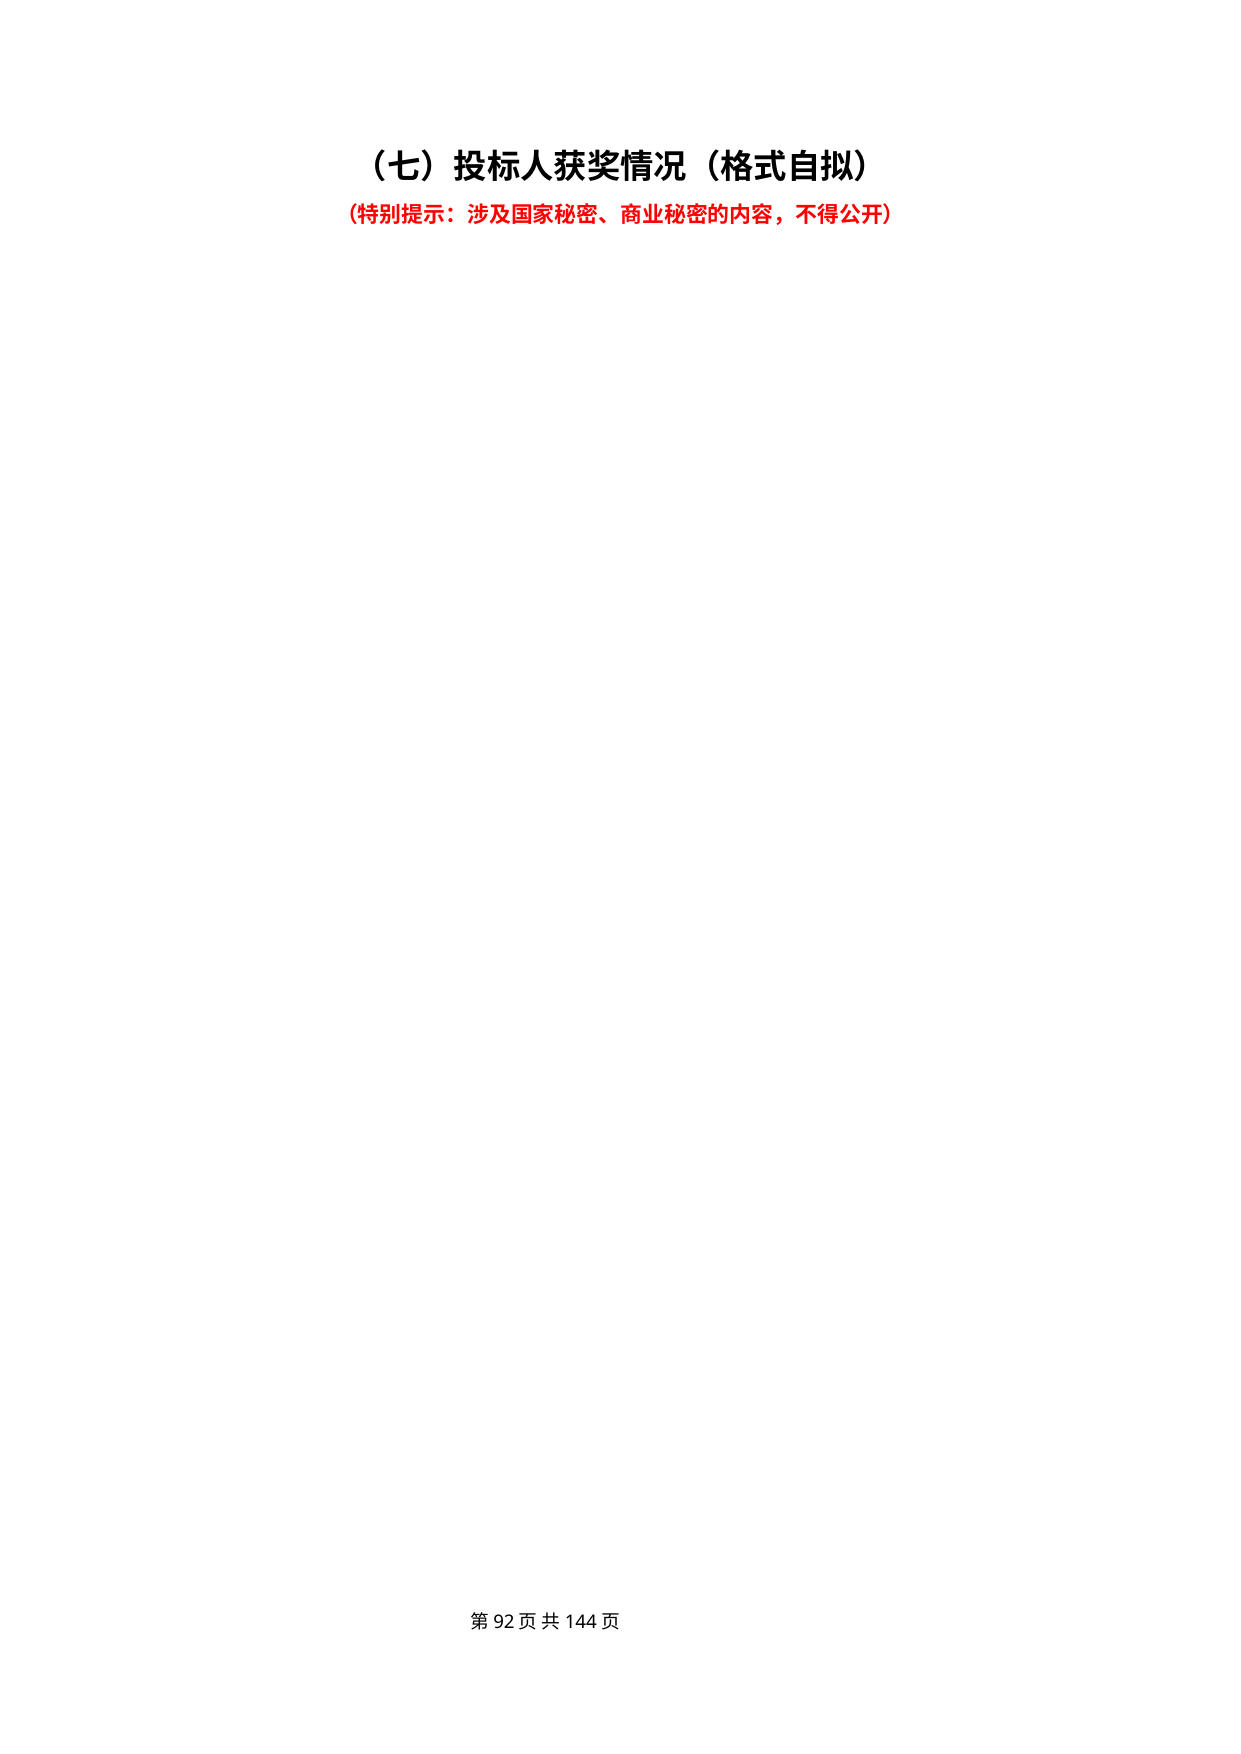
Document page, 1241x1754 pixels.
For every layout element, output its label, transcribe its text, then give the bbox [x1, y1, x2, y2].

text （七）投标人获奖情况（格式自拟） [118, 131, 1122, 196]
text （特别提示：涉及国家秘密、商业秘密的内容，不得公开）（八）投标人自主知识产权产品（创新、设计）情况（格式自拟） [118, 196, 1122, 229]
